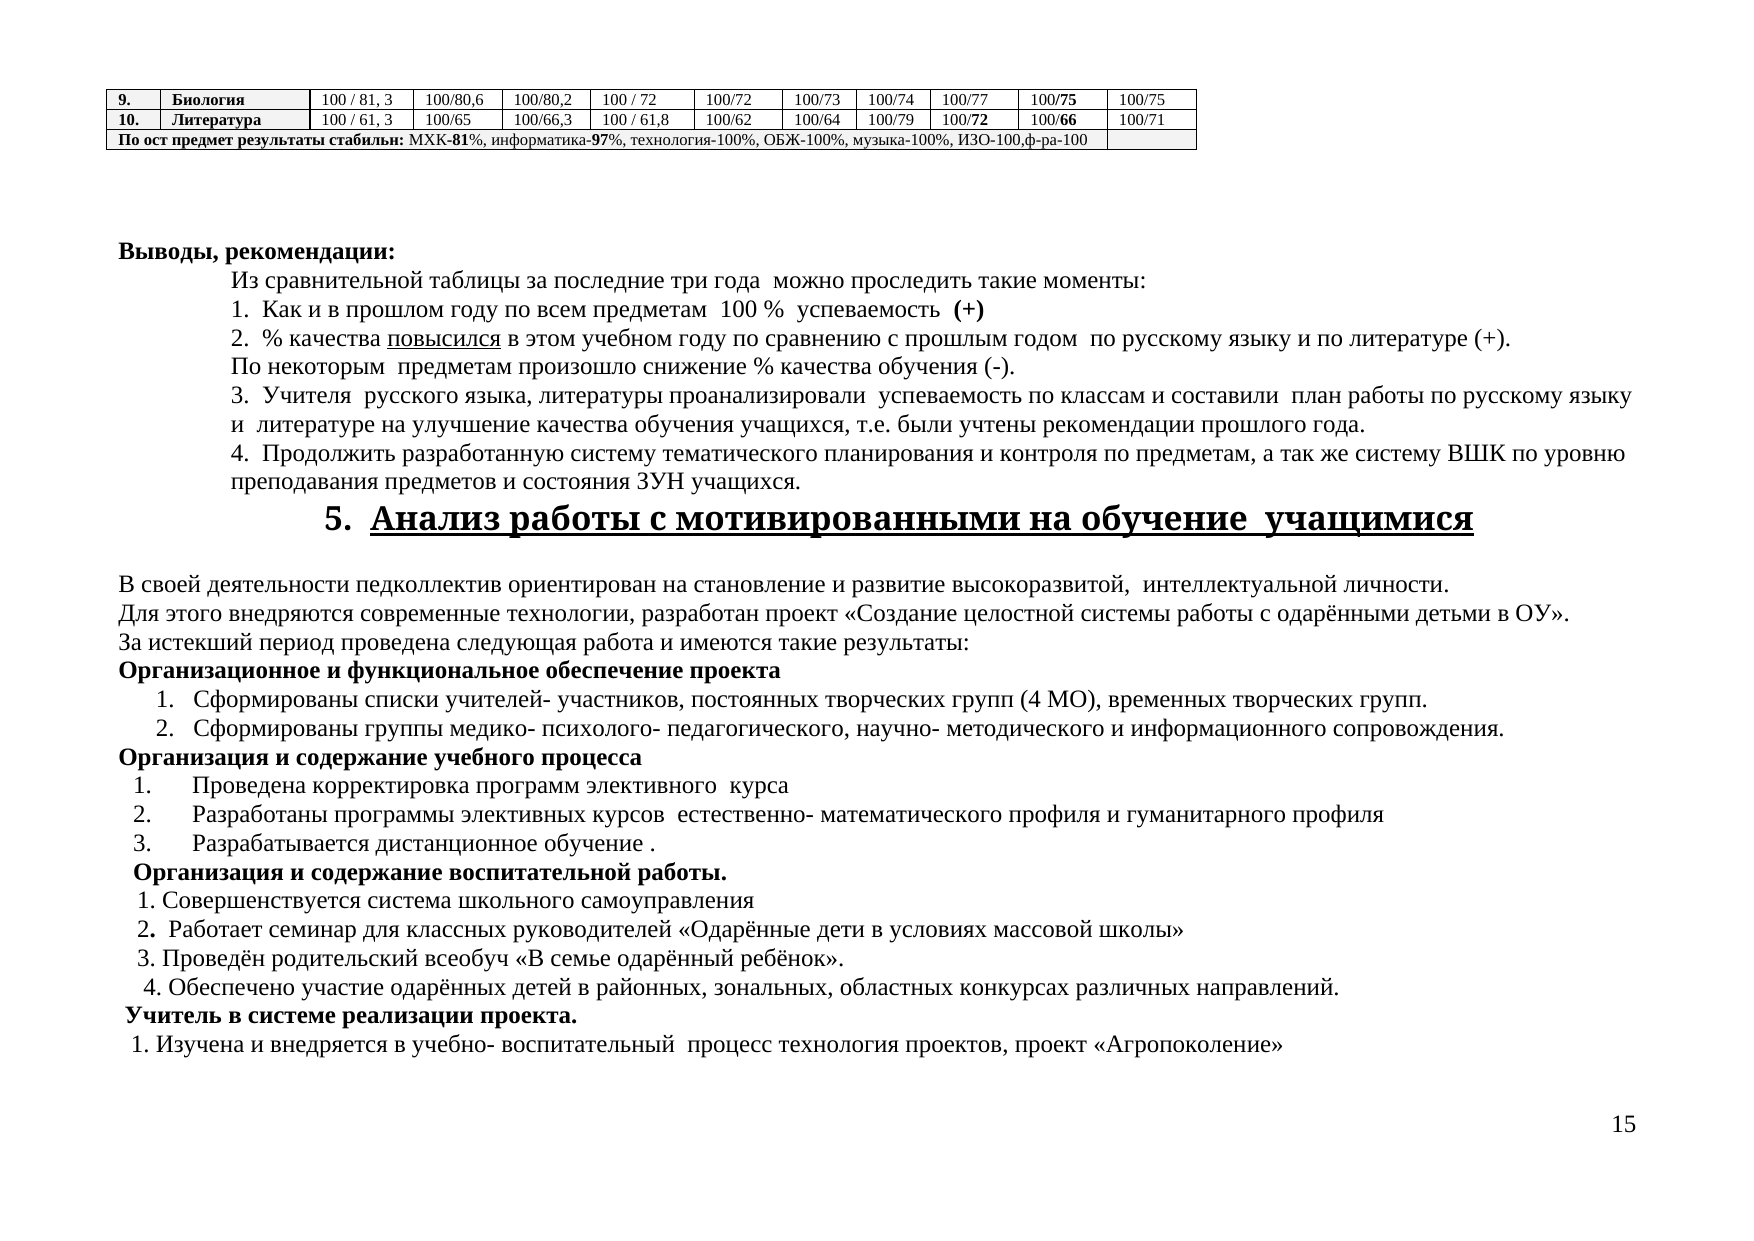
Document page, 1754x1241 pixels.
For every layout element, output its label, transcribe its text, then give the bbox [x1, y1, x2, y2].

table_cell 100/72 [695, 90, 782, 109]
text 3. Проведён родительский всеобуч «В семье одарённый ребёнок». [118, 943, 1636, 972]
text Выводы, рекомендации: [118, 236, 1636, 265]
text Из сравнительной таблицы за последние три года можно проследить такие моменты: [231, 265, 1636, 294]
table_cell 100/80,6 [414, 90, 502, 109]
list Разработаны программы элективных курсов естественно- математического профиля и гуманитарного профиля [133, 799, 1636, 828]
table_cell 100 / 72 [591, 90, 694, 109]
list Разрабатывается дистанционное обучение . [133, 828, 1636, 857]
text Организационное и функциональное обеспечение проекта [118, 656, 1636, 684]
text 5. Анализ работы с мотивированными на обучение учащимися [162, 495, 1636, 541]
table_cell 100/79 [857, 110, 930, 129]
table_cell 100/65 [414, 110, 502, 129]
table_cell 100/62 [695, 110, 782, 129]
list Сформированы списки учителей- участников, постоянных творческих групп (4 МО), временных творческих групп. [156, 684, 1636, 713]
text 1. Как и в прошлом году по всем предметам 100 % успеваемость (+) [231, 294, 1636, 323]
table_cell 100/73 [783, 90, 856, 109]
text 1. Совершенствуется система школьного самоуправления [118, 886, 1636, 914]
text 4. Обеспечено участие одарённых детей в районных, зональных, областных конкурсах различных направлений. [118, 972, 1636, 1001]
text 1. Изучена и внедряется в учебно- воспитательный процесс технология проектов, проект «Агропоколение» [118, 1029, 1636, 1058]
table_cell По ост предмет результаты стабильн: МХК-81%, информатика-97%, технология-100%, ОБЖ-100%, музыка-100%, ИЗО-100,ф-ра-100 [107, 130, 1107, 149]
table_cell 100 / 61,8 [591, 110, 694, 129]
table_cell Биология [161, 90, 309, 109]
text 2. % качества повысился в этом учебном году по сравнению с прошлым годом по русскому языку и по литературе (+). [231, 323, 1636, 351]
table_cell 100 / 61, 3 [311, 110, 413, 129]
table_cell 100/80,2 [503, 90, 590, 109]
table_cell 9. [107, 90, 160, 109]
table_cell 100/66 [1019, 110, 1107, 129]
table_cell 100/72 [931, 110, 1018, 129]
table_cell 100/64 [783, 110, 856, 129]
table_cell 100 / 81, 3 [311, 90, 413, 109]
text Учитель в системе реализации проекта. [118, 1001, 1636, 1029]
table_cell 100/75 [1108, 90, 1196, 109]
text Организация и содержание воспитательной работы. [133, 857, 1636, 886]
table_cell [1108, 130, 1196, 149]
table_cell 100/71 [1108, 110, 1196, 129]
table_cell 10. [107, 110, 160, 129]
table_cell 100/75 [1019, 90, 1107, 109]
text 2. Работает семинар для классных руководителей «Одарённые дети в условиях массовой школы» [118, 914, 1636, 943]
text По некоторым предметам произошло снижение % качества обучения (-). [231, 351, 1636, 380]
text 3. Учителя русского языка, литературы проанализировали успеваемость по классам и составили план работы по русскому языку и литературе на улучшение качества обучения учащихся, т.е. были учтены рекомендации прошлого года. [231, 380, 1636, 438]
list Сформированы группы медико- психолого- педагогического, научно- методического и информационного сопровождения. [156, 713, 1636, 742]
table_cell 100/74 [857, 90, 930, 109]
table_cell 100/77 [931, 90, 1018, 109]
text Организация и содержание учебного процесса [118, 742, 1636, 771]
text За истекший период проведена следующая работа и имеются такие результаты: [118, 627, 1636, 656]
text 4. Продолжить разработанную систему тематического планирования и контроля по предметам, а так же систему ВШК по уровню преподавания предметов и состояния ЗУН учащихся. [231, 438, 1636, 495]
table_cell Литература [161, 110, 309, 129]
text Для этого внедряются современные технологии, разработан проект «Создание целостной системы работы с одарёнными детьми в ОУ». [118, 598, 1636, 627]
text В своей деятельности педколлектив ориентирован на становление и развитие высокоразвитой, интеллектуальной личности. [118, 569, 1636, 598]
table_cell 100/66,3 [503, 110, 590, 129]
list Проведена корректировка программ элективного курса [133, 771, 1636, 799]
